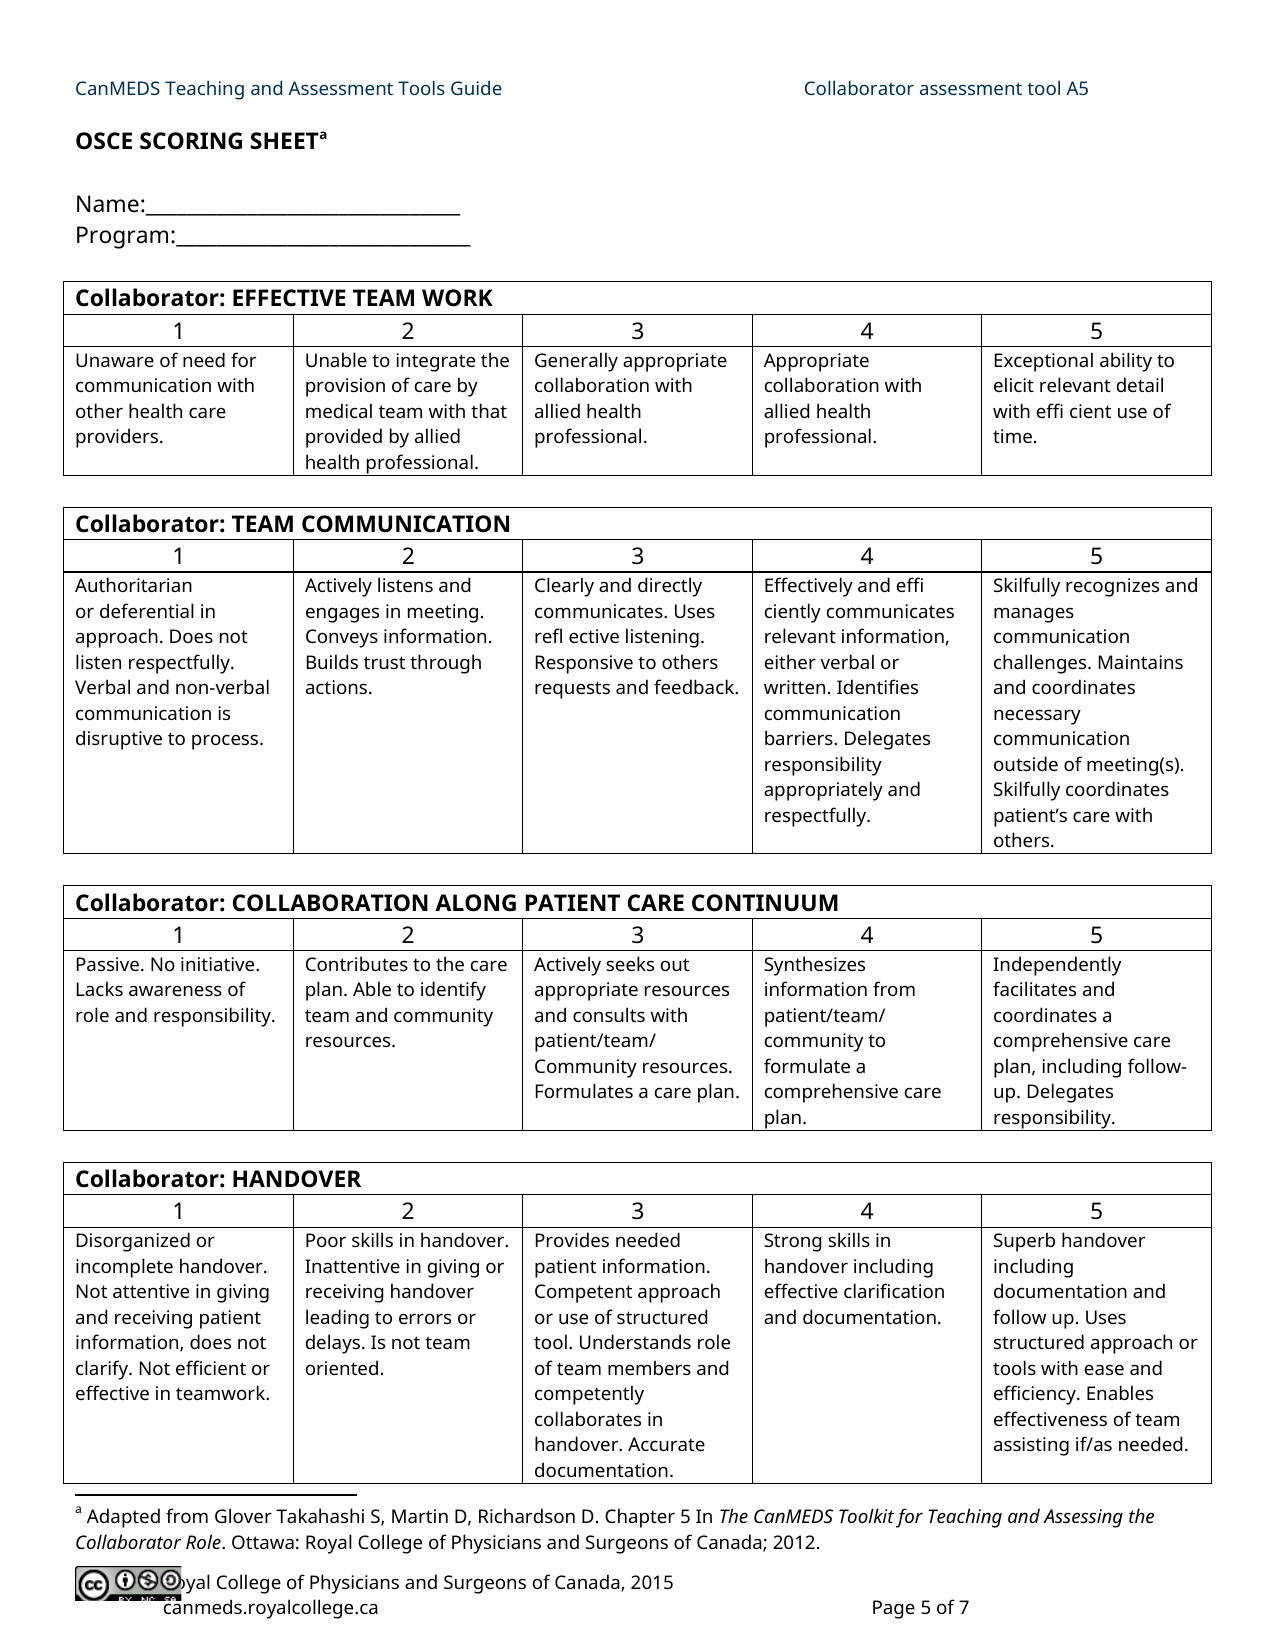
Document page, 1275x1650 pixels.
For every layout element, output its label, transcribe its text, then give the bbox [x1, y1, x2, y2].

table_cell Appropriate collaboration with allied health professional. [753, 347, 981, 474]
table_cell 5 [982, 540, 1211, 571]
table_cell Independently facilitates and coordinates a comprehensive care plan, including follow-up. Delegates responsibility. [982, 951, 1211, 1130]
text Program:_____________________________ [75, 219, 1200, 250]
table_cell 5 [982, 1195, 1211, 1227]
table_cell Exceptional ability to elicit relevant detail with effi cient use of time. [982, 347, 1211, 474]
table_header Collaborator: EFFECTIVE TEAM WORK [64, 282, 1211, 313]
table_cell Contributes to the care plan. Able to identify team and community resources. [294, 951, 522, 1130]
picture [75, 1566, 182, 1601]
table_header Collaborator: TEAM COMMUNICATION [64, 508, 1211, 539]
table_cell 1 [64, 540, 293, 571]
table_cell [294, 1228, 522, 1483]
table_cell 1 [64, 1195, 293, 1227]
table_cell 4 [753, 540, 981, 571]
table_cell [64, 1228, 293, 1483]
table_cell Skilfully recognizes and manages communication challenges. Maintains and coordinates necessary communication outside of meeting(s). Skilfully coordinates patient’s care with others. [982, 573, 1211, 853]
table_cell 3 [523, 919, 752, 950]
table_cell 4 [753, 1195, 981, 1227]
table_cell 1 [64, 919, 293, 950]
table_cell 2 [294, 540, 522, 571]
table_cell 3 [523, 315, 752, 346]
table_cell 5 [982, 919, 1211, 950]
table_cell 5 [982, 315, 1211, 346]
table_cell Unaware of need for communication with other health care providers. [64, 347, 293, 474]
table_cell 3 [523, 1195, 752, 1227]
table_cell Passive. No initiative. Lacks awareness of role and responsibility. [64, 951, 293, 1130]
table_cell Synthesizes information from patient/team/ community to formulate a comprehensive care plan. [753, 951, 981, 1130]
table_cell 4 [753, 919, 981, 950]
table_header Collaborator: HANDOVER [64, 1163, 1211, 1194]
table_cell Actively seeks out appropriate resources and consults with patient/team/ Community resources. Formulates a care plan. [523, 951, 752, 1130]
table_cell Actively listens and engages in meeting. Conveys information. Builds trust through actions. [294, 573, 522, 853]
table_cell Generally appropriate collaboration with allied health professional. [523, 347, 752, 474]
table_cell 1 [64, 315, 293, 346]
table_cell 2 [294, 919, 522, 950]
text OSCE SCORING SHEET [75, 125, 1200, 156]
table_cell 2 [294, 1195, 522, 1227]
table_cell Effectively and effi ciently communicates relevant information, either verbal or written. Identifies communication barriers. Delegates responsibility appropriately and respectfully. [753, 573, 981, 853]
text Name:_______________________________ [75, 187, 1200, 219]
table_cell Unable to integrate the provision of care by medical team with that provided by allied health professional. [294, 347, 522, 474]
table_header Collaborator: COLLABORATION ALONG PATIENT CARE CONTINUUM [64, 886, 1211, 918]
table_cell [523, 1228, 752, 1483]
table_cell Clearly and directly communicates. Uses refl ective listening. Responsive to others requests and feedback. [523, 573, 752, 853]
table_cell 2 [294, 315, 522, 346]
table_cell Authoritarian or deferential in approach. Does not listen respectfully. Verbal and non-verbal communication is disruptive to process. [64, 573, 293, 853]
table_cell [753, 1228, 981, 1483]
table_cell 4 [753, 315, 981, 346]
table_cell 3 [523, 540, 752, 571]
